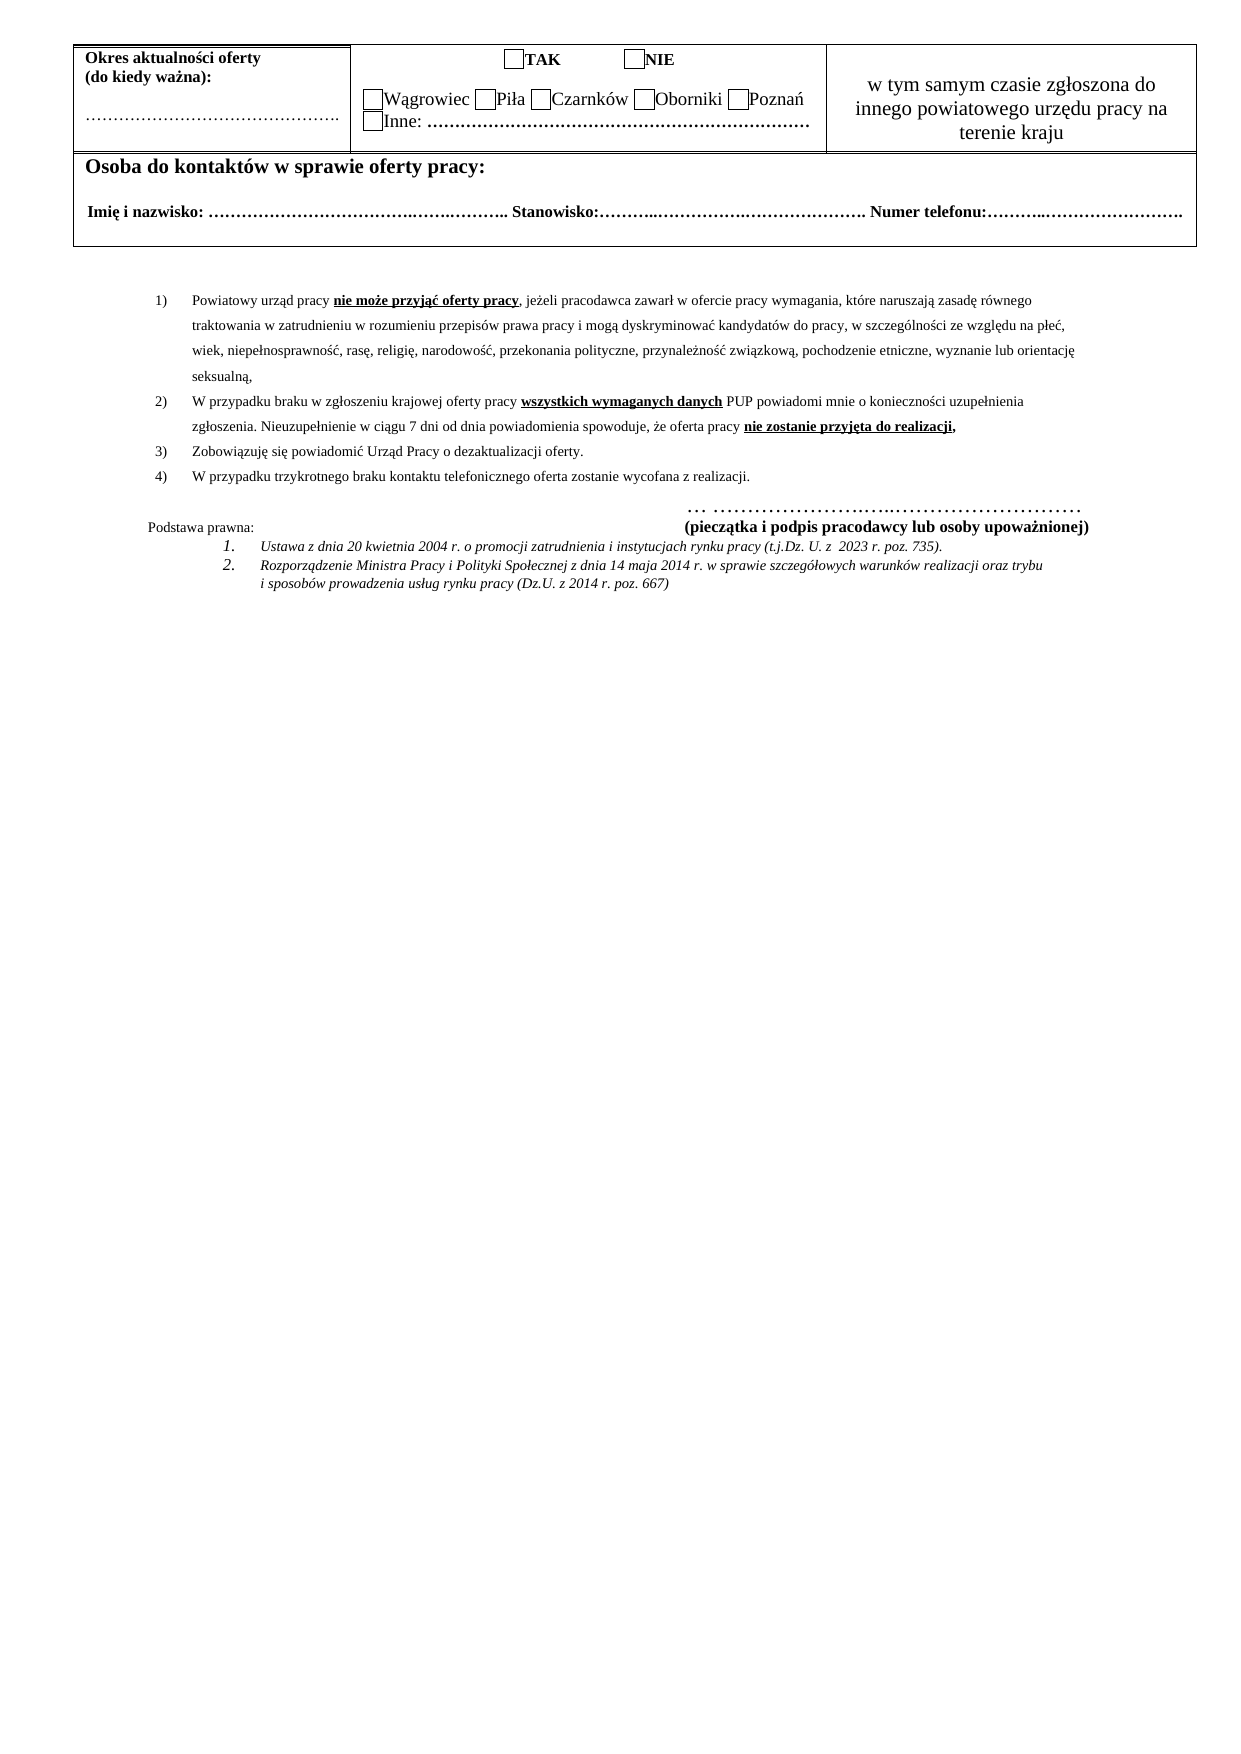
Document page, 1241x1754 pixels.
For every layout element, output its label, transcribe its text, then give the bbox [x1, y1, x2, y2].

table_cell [827, 45, 1196, 151]
table_cell Okres aktualności oferty (do kiedy ważna): ………………………………………. [74, 48, 350, 151]
list Powiatowy urząd pracy nie może przyjąć oferty pracy, jeżeli pracodawca zawarł w ofercie pracy wymagania, które naruszają zasadę równego traktowania w zatrudnieniu w rozumieniu przepisów prawa pracy i mogą dyskryminować kandydatów do pracy, w szczególności ze względu na płeć, wiek, niepełnosprawność, rasę, religię, narodowość, przekonania polityczne, przynależność związkową, pochodzenie etniczne, wyznanie lub orientację seksualną, [155, 292, 1093, 384]
list Zobowiązuję się powiadomić Urząd Pracy o dezaktualizacji oferty. [155, 443, 1093, 459]
list W przypadku braku w zgłoszeniu krajowej oferty pracy wszystkich wymaganych danych PUP powiadomi mnie o konieczności uzupełnienia zgłoszenia. Nieuzupełnienie w ciągu 7 dni od dnia powiadomienia spowoduje, że oferta pracy nie zostanie przyjęta do realizacji, [155, 392, 1093, 434]
table_cell Osoba do kontaktów w sprawie oferty pracy: Imię i nazwisko: ……………………………….…….……….. Stanowisko:………..…………….…………………. Numer telefonu:………..……………………. [74, 154, 1196, 246]
list Rozporządzenie Ministra Pracy i Polityki Społecznej z dnia 14 maja 2014 r. w sprawie szczegółowych warunków realizacji oraz trybu i sposobów prowadzenia usług rynku pracy (Dz.U. z 2014 r. poz. 667) [223, 555, 1093, 591]
text Podstawa prawna: (pieczątka i podpis pracodawcy lub osoby upoważnionej) [148, 517, 1093, 536]
text … ………………….…..……………………… [155, 493, 1093, 517]
list W przypadku trzykrotnego braku kontaktu telefonicznego oferta zostanie wycofana z realizacji. [155, 468, 1093, 484]
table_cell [351, 45, 826, 151]
list Ustawa z dnia 20 kwietnia 2004 r. o promocji zatrudnienia i instytucjach rynku pracy (t.j.Dz. U. z 2023 r. poz. 735). [223, 536, 1093, 555]
